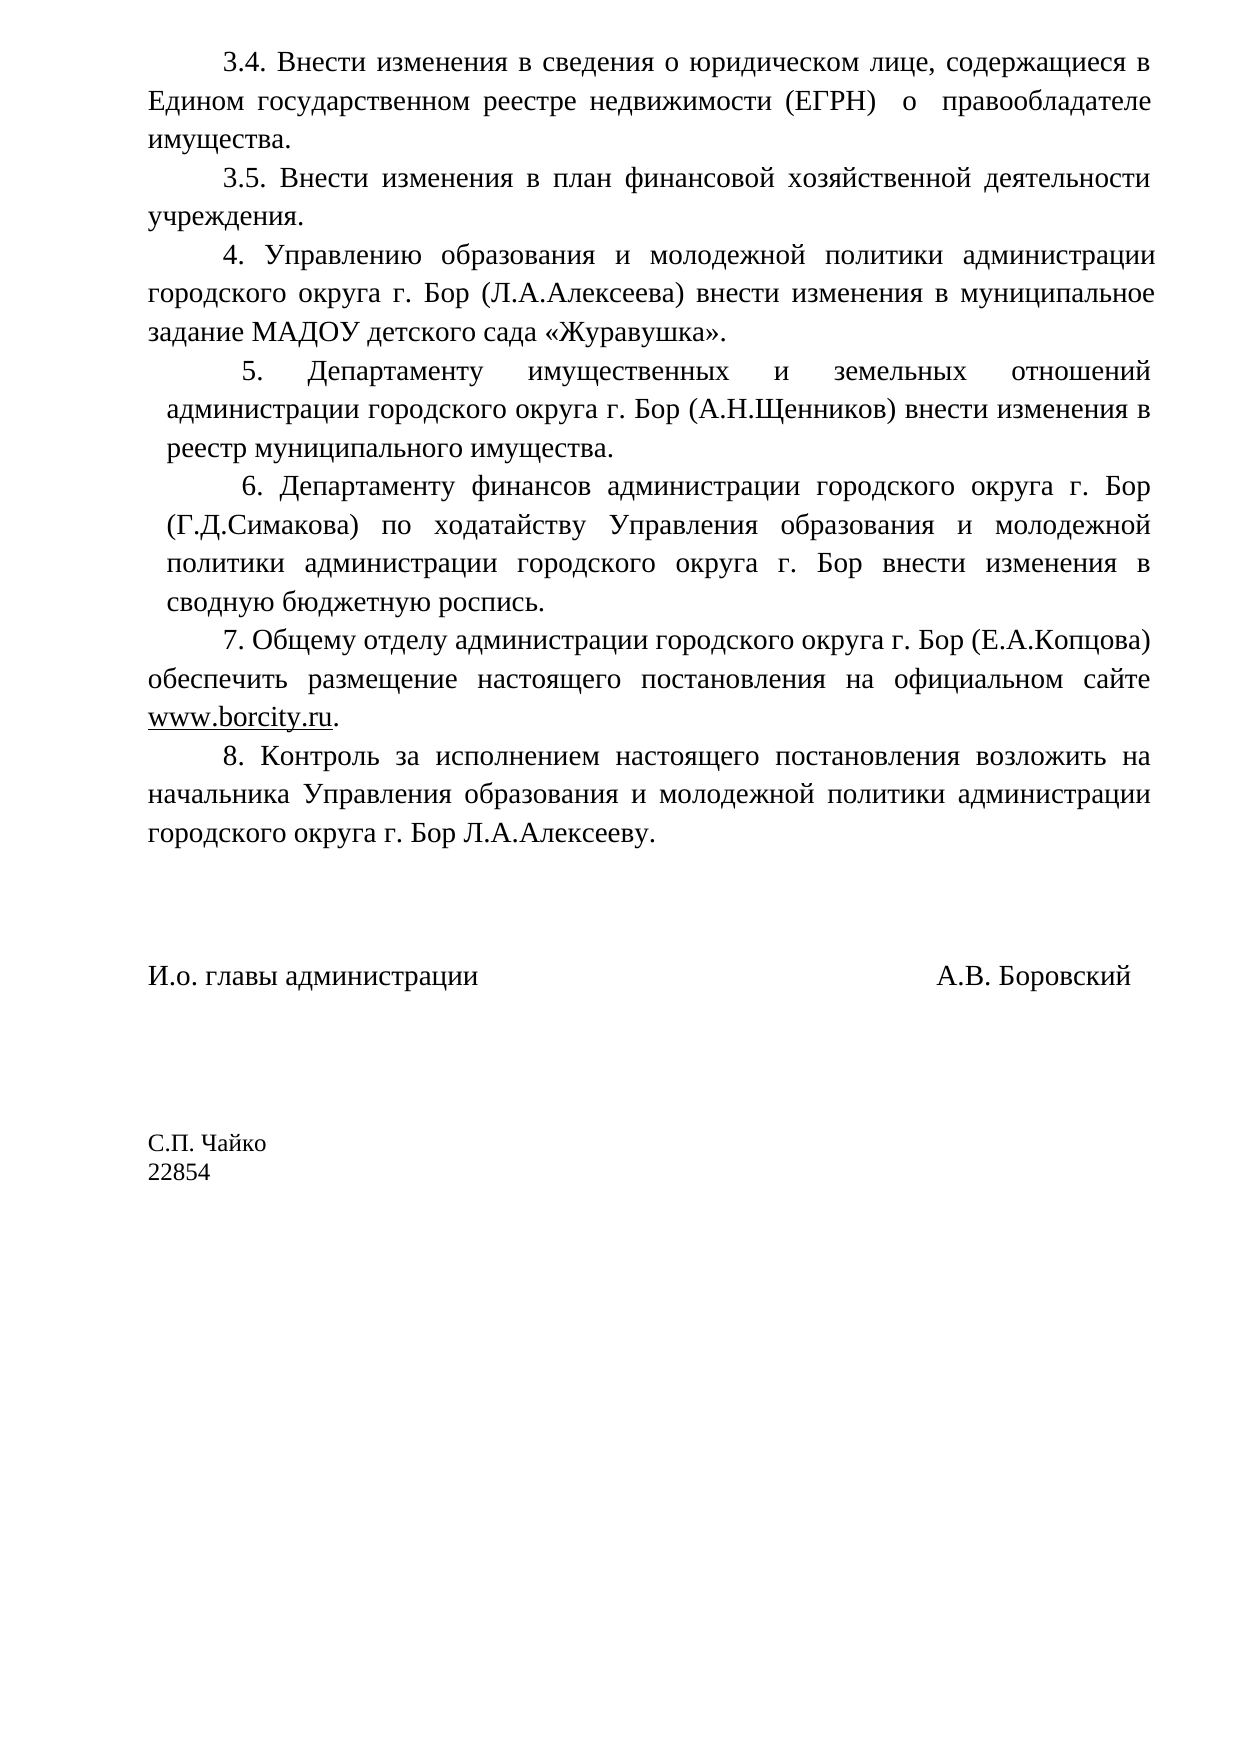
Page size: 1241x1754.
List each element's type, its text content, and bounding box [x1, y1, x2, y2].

text С.П. Чайко [148, 1128, 1152, 1157]
text 8. Контроль за исполнением настоящего постановления возложить на начальника Управления образования и молодежной политики администрации городского округа г. Бор Л.А.Алексееву. [148, 738, 1152, 849]
text 7. Общему отделу администрации городского округа г. Бор (Е.А.Копцова) обеспечить размещение настоящего постановления на официальном сайте www.borcity.ru. [148, 622, 1152, 733]
text 4. Управлению образования и молодежной политики администрации городского округа г. Бор (Л.А.Алексеева) внести изменения в муниципальное задание МАДОУ детского сада «Журавушка». [148, 237, 1156, 348]
text 6. Департаменту финансов администрации городского округа г. Бор (Г.Д.Симакова) по ходатайству Управления образования и молодежной политики администрации городского округа г. Бор внести изменения в сводную бюджетную роспись. [166, 468, 1152, 617]
text 3.5. Внести изменения в план финансовой хозяйственной деятельности учреждения. [148, 160, 1152, 232]
text И.о. главы администрации А.В. Боровский [148, 958, 1152, 991]
text 22854 [148, 1157, 1152, 1186]
text 3.4. Внести изменения в сведения о юридическом лице, содержащиеся в Едином государственном реестре недвижимости (ЕГРН) о правообладателе имущества. [148, 44, 1152, 155]
text 5. Департаменту имущественных и земельных отношений администрации городского округа г. Бор (А.Н.Щенников) внести изменения в реестр муниципального имущества. [166, 353, 1152, 463]
